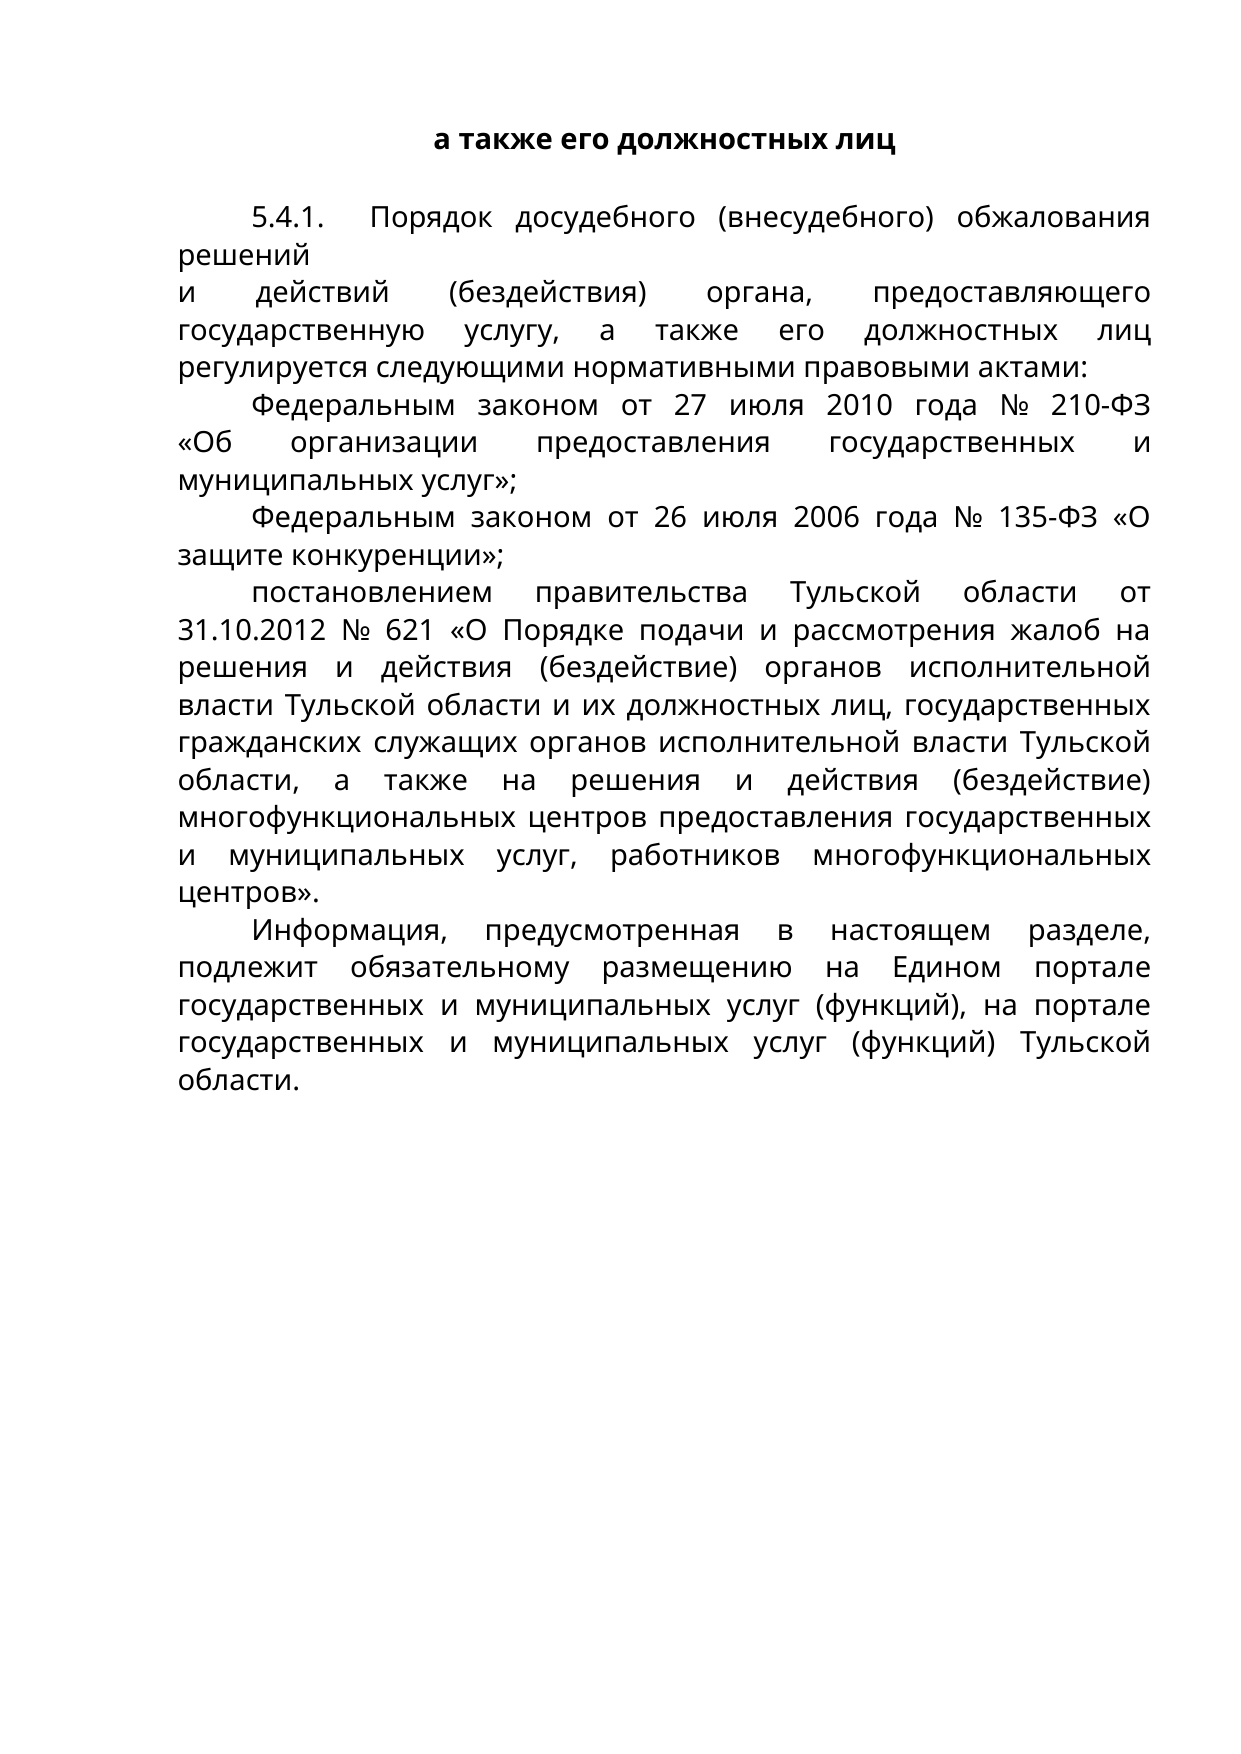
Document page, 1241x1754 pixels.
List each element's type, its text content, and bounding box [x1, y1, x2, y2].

text 5.4.1. Порядок досудебного (внесудебного) обжалования решений и действий (бездействия) органа, предоставляющего государственную услугу, а также его должностных лиц регулируется следующими нормативными правовыми актами: [177, 197, 1152, 385]
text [177, 118, 1152, 158]
text Информация, предусмотренная в настоящем разделе, подлежит обязательному размещению на Едином портале государственных и муниципальных услуг (функций), на портале государственных и муниципальных услуг (функций) Тульской области. [177, 910, 1152, 1097]
text постановлением правительства Тульской области от 31.10.2012 № 621 «О Порядке подачи и рассмотрения жалоб на решения и действия (бездействие) органов исполнительной власти Тульской области и их должностных лиц, государственных гражданских служащих органов исполнительной власти Тульской области, а также на решения и действия (бездействие) многофункциональных центров предоставления государственных и муниципальных услуг, работников многофункциональных центров». [177, 572, 1152, 910]
text Федеральным законом от 27 июля 2010 года № 210-ФЗ «Об организации предоставления государственных и муниципальных услуг»; [177, 385, 1152, 497]
text Федеральным законом от 26 июля 2006 года № 135-ФЗ «О защите конкуренции»; [177, 497, 1152, 572]
